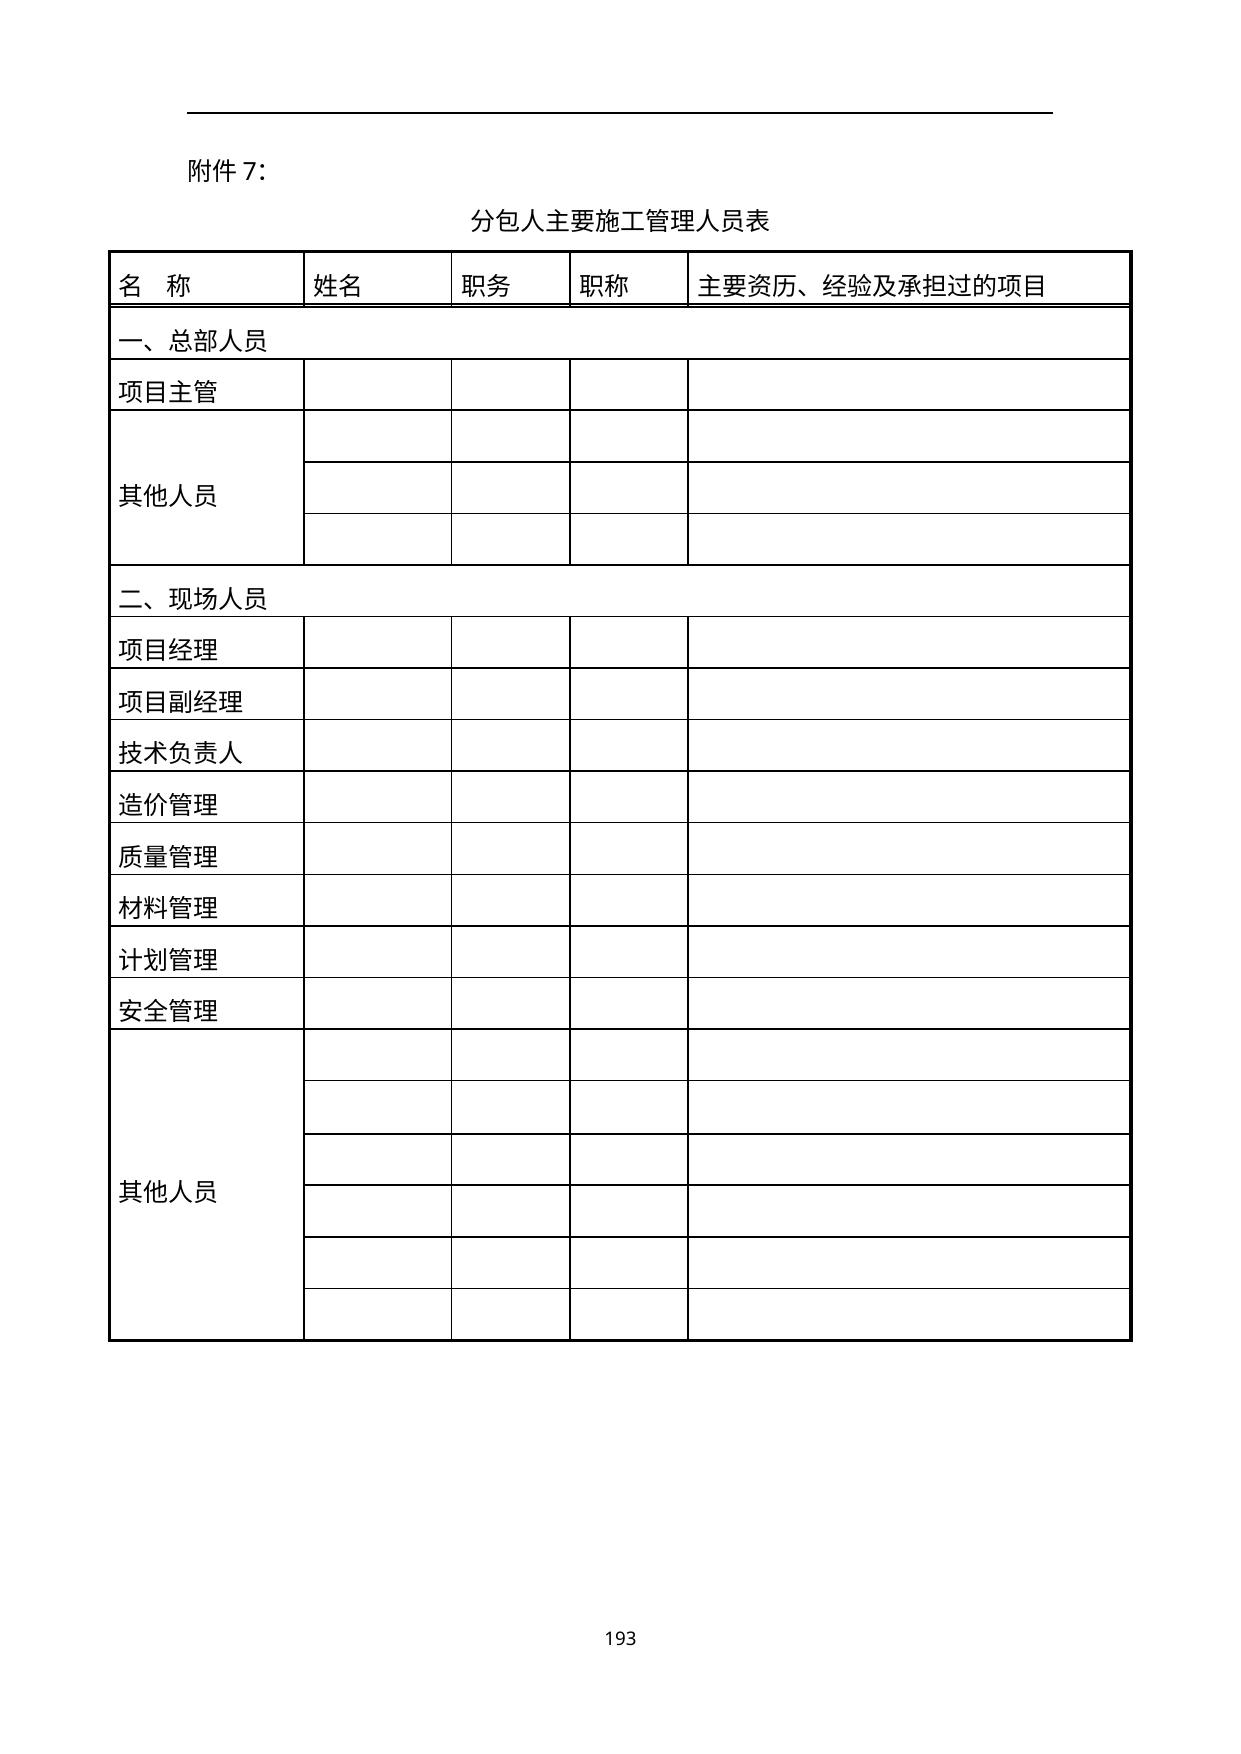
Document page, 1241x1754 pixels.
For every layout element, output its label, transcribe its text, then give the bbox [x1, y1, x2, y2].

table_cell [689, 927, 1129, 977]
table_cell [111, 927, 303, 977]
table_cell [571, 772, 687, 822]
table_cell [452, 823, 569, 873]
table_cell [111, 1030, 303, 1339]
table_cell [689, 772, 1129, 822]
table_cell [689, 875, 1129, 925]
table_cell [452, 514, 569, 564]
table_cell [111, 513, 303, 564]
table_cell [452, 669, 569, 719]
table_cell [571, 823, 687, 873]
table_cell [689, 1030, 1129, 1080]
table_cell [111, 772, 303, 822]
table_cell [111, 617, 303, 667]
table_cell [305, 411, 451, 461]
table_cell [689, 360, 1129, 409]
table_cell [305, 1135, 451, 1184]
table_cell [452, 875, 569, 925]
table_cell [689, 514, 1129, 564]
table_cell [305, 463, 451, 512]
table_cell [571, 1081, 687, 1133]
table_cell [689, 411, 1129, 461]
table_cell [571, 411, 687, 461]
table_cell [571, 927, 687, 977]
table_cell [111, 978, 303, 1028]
text 附件7： [187, 150, 1053, 187]
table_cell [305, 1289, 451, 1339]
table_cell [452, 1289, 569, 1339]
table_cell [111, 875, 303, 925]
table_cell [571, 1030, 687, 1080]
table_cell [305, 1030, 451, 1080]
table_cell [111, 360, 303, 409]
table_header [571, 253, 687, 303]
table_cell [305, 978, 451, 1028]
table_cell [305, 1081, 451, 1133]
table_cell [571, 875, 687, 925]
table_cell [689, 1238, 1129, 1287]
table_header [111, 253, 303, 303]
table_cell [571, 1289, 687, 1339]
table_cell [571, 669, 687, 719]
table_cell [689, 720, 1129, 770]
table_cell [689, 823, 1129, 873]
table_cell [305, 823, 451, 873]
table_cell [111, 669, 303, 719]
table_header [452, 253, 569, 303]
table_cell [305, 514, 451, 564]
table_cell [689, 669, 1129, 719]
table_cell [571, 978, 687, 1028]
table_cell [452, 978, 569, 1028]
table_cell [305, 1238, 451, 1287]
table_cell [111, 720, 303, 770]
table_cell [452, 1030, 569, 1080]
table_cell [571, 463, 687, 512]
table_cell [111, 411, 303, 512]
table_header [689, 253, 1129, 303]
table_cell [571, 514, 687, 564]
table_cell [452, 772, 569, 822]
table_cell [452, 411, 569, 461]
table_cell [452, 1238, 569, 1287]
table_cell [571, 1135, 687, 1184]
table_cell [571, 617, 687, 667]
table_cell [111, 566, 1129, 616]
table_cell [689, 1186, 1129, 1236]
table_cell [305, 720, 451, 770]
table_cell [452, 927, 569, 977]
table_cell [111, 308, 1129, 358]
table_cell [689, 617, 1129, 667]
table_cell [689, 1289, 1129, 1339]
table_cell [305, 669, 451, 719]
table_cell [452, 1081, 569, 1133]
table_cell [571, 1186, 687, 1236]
text 分包人主要施工管理人员表 [187, 200, 1053, 237]
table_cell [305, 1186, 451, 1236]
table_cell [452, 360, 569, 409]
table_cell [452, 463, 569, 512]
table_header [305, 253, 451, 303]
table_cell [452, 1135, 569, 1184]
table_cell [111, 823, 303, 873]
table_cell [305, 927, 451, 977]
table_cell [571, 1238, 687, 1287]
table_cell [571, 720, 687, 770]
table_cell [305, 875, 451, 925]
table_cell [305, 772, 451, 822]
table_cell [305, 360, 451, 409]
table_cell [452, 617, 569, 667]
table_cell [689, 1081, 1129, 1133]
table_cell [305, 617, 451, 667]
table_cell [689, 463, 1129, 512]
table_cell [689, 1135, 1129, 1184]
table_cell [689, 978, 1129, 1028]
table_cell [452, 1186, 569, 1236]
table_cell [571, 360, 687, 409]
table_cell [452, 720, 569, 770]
